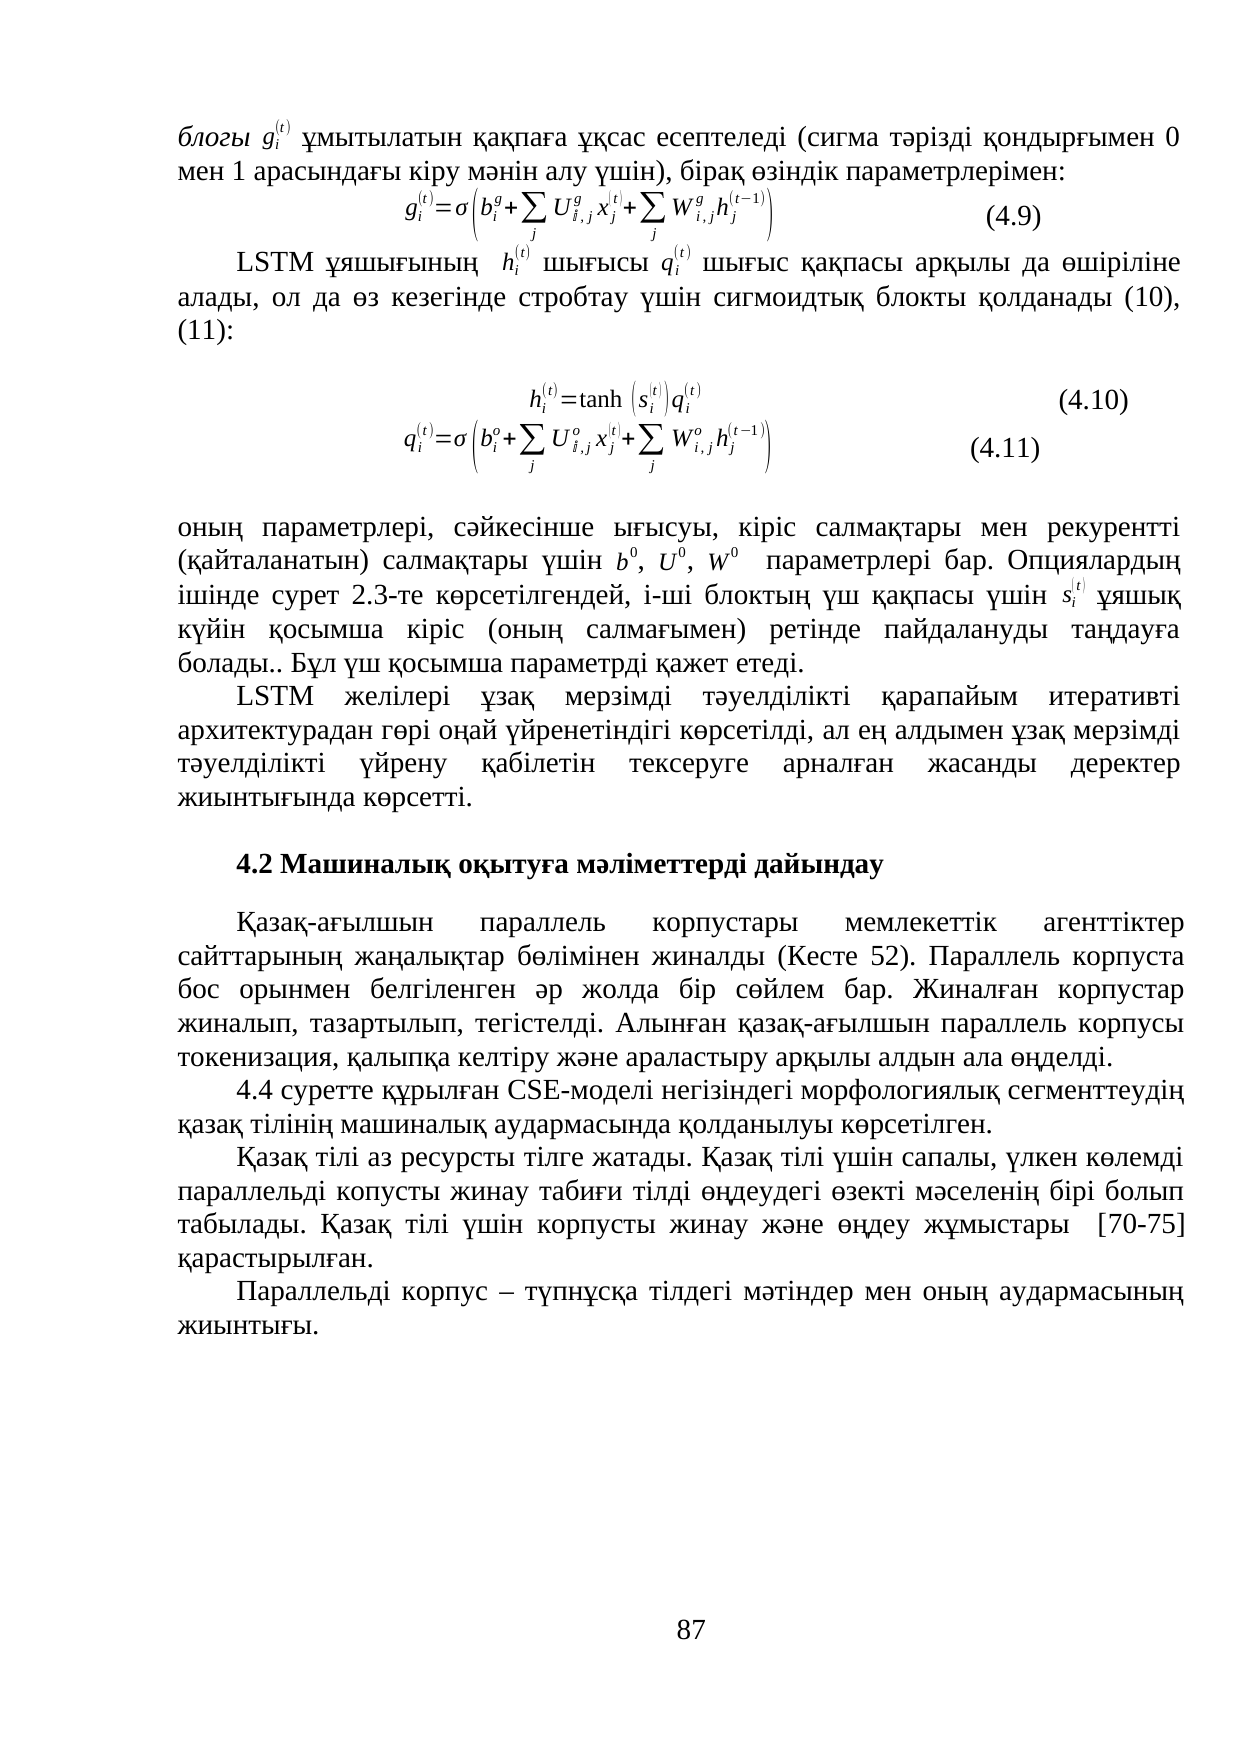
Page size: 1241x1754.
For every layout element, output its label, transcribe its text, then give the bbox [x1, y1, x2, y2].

text оның параметрлері, сәйкесінше ығысуы, кіріс салмақтары мен рекурентті (қайталанатын) салмақтары үшін , , параметрлері бар. Опциялардың ішінде сурет 2.3-те көрсетілгендей, i-ші блоктың үш қақпасы үшін ұяшық күйін қосымша кіріс (оның салмағымен) ретінде пайдалануды таңдауға болады.. Бұл үш қосымша параметрді қажет етеді. [177, 509, 1181, 678]
text (4.9) [177, 187, 1181, 244]
text Қазақ-ағылшын параллель корпустары мемлекеттік агенттіктер сайттарының жаңалықтар бөлімінен жиналды (Кесте 52). Параллель корпуста бос орынмен белгіленген әр жолда бір сөйлем бар. Жиналған корпустар жиналып, тазартылып, тегістелді. Алынған қазақ-ағылшын параллель корпусы токенизация, қалыпқа келтіру және араластыру арқылы алдын ала өңделді. [177, 904, 1185, 1072]
text (4.10) [177, 379, 1181, 418]
text Қазақ тілі аз ресурсты тілге жатады. Қазақ тілі үшін сапалы, үлкен көлемді параллельді копусты жинау табиғи тілді өңдеудегі өзекті мәселенің бірі болып табылады. Қазақ тілі үшін корпусты жинау және өңдеу жұмыстары [70-75] қарастырылған. [177, 1139, 1185, 1273]
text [177, 118, 1181, 187]
text LSTM желілері ұзақ мерзімді тәуелділікті қарапайым итеративті архитектурадан гөрі оңай үйренетіндігі көрсетілді, ал ең алдымен ұзақ мерзімді тәуелділікті үйрену қабілетін тексеруге арналған жасанды деректер жиынтығында көрсетті. [177, 678, 1181, 812]
text LSTM ұяшығының шығысы шығыс қақпасы арқылы да өшіріліне алады, ол да өз кезегінде стробтау үшін сигмоидтық блокты қолданады (10), (11): [177, 244, 1181, 346]
text Параллельді корпус – түпнұсқа тілдегі мәтіндер мен оның аудармасының жиынтығы. [177, 1273, 1185, 1341]
text (4.11) [177, 418, 1181, 475]
subtitle 4.2 Машиналық оқытуға мәліметтерді дайындау [177, 846, 1181, 879]
text 4.4 cуретте құрылған CSE-моделі негізіндегі морфологиялық сегменттеудің қазақ тілінің машиналық аудармасында қолданылуы көрсетілген. [177, 1072, 1185, 1139]
